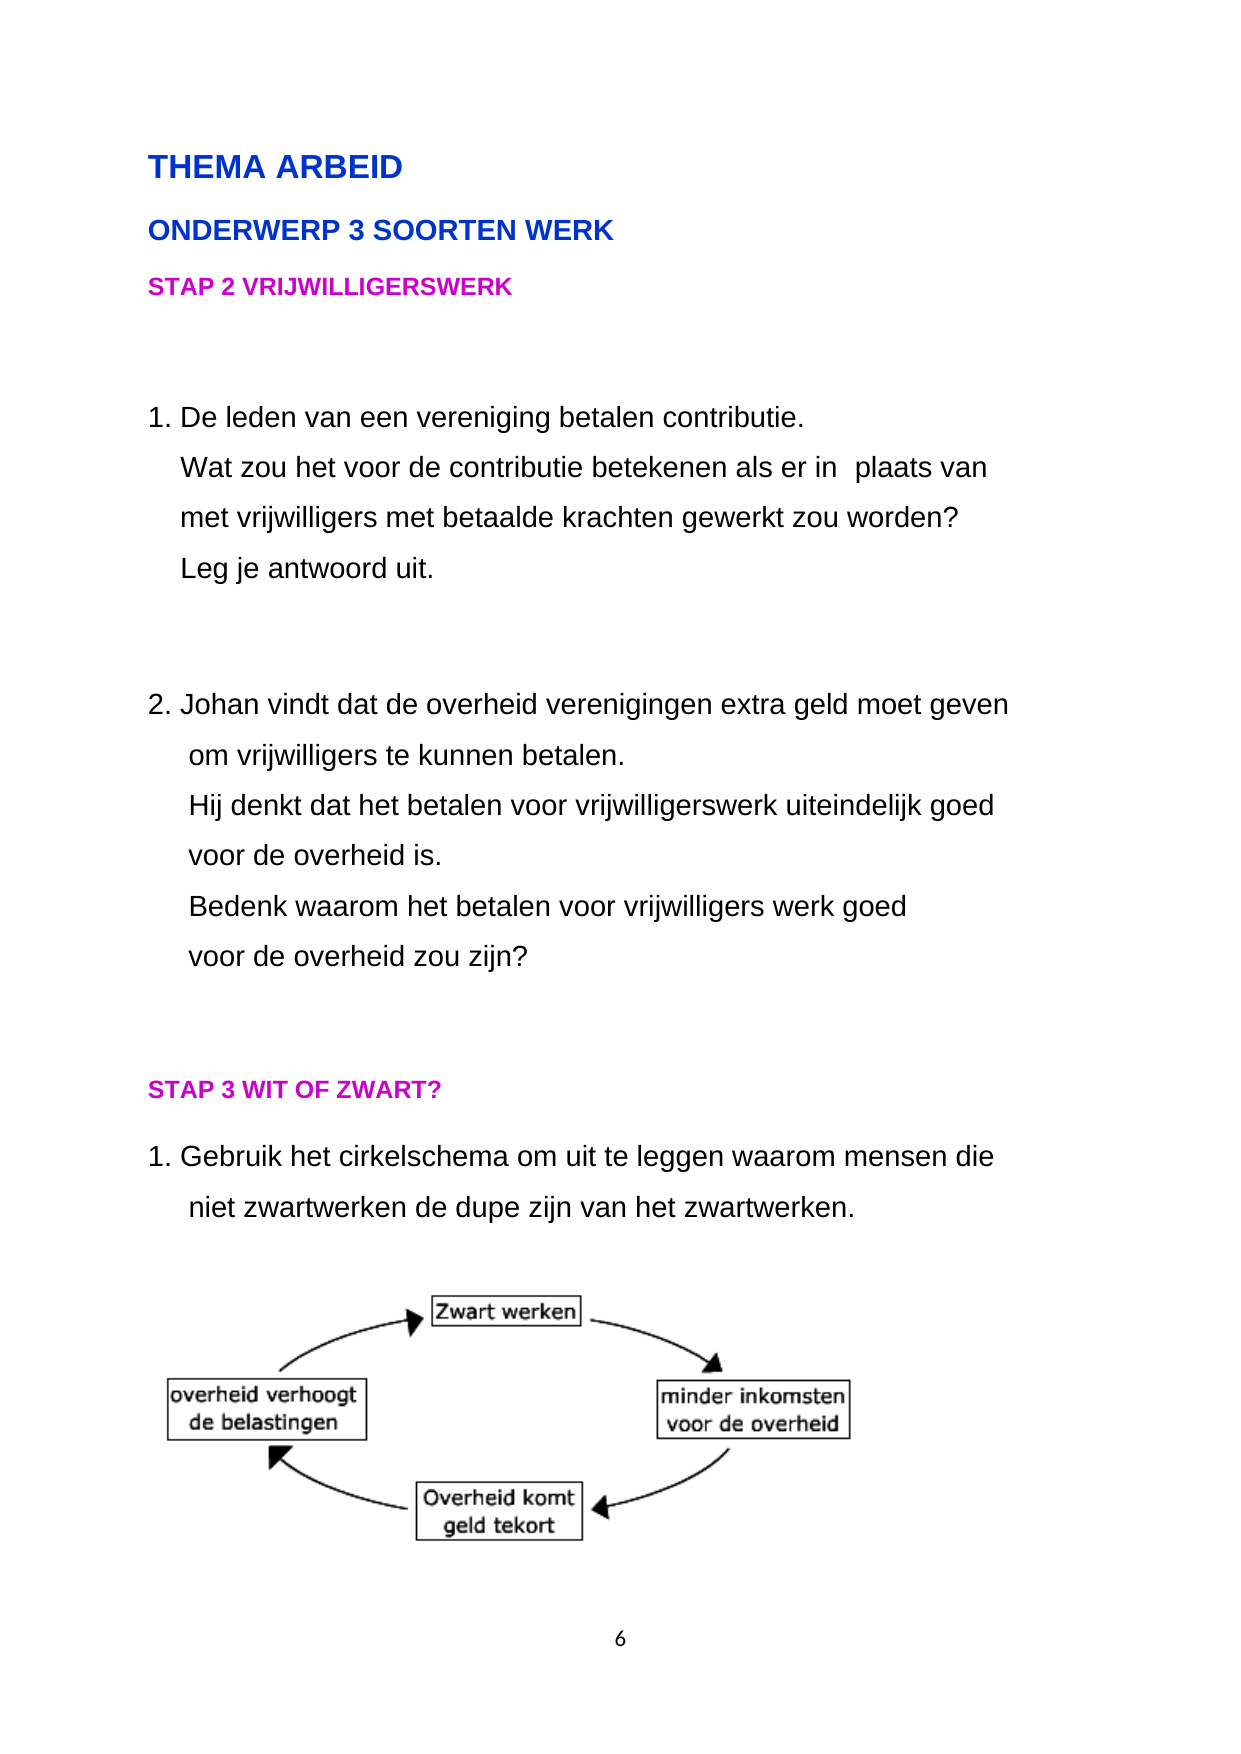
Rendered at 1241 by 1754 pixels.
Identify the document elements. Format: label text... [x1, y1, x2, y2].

text voor de overheid is. [148, 838, 1093, 872]
text Wat zou het voor de contributie betekenen als er in plaats van [148, 450, 1093, 484]
text 1. Gebruik het cirkelschema om uit te leggen waarom mensen die [148, 1139, 1093, 1173]
text met vrijwilligers met betaalde krachten gewerkt zou worden? [148, 501, 1093, 534]
text 2. Johan vindt dat de overheid verenigingen extra geld moet geven [148, 687, 1093, 721]
text Onderwerp 3 Soorten werk [148, 213, 1093, 246]
text Bedenk waarom het betalen voor vrijwilligers werk goed [148, 889, 1093, 922]
text Leg je antwoord uit. [148, 551, 1093, 584]
text 1. De leden van een vereniging betalen contributie. [148, 400, 1093, 433]
text voor de overheid zou zijn? [148, 939, 1093, 972]
text sTAP 3 Wit of zwart? [148, 1076, 1093, 1104]
text om vrijwilligers te kunnen betalen. [148, 738, 1093, 771]
text Thema Arbeid [148, 148, 1093, 186]
text niet zwartwerken de dupe zijn van het zwartwerken. [148, 1190, 1093, 1223]
text sTAP 2 Vrijwilligerswerk [148, 272, 1093, 301]
picture [147, 1283, 868, 1577]
text Hij denkt dat het betalen voor vrijwilligerswerk uiteindelijk goed [148, 788, 1093, 822]
